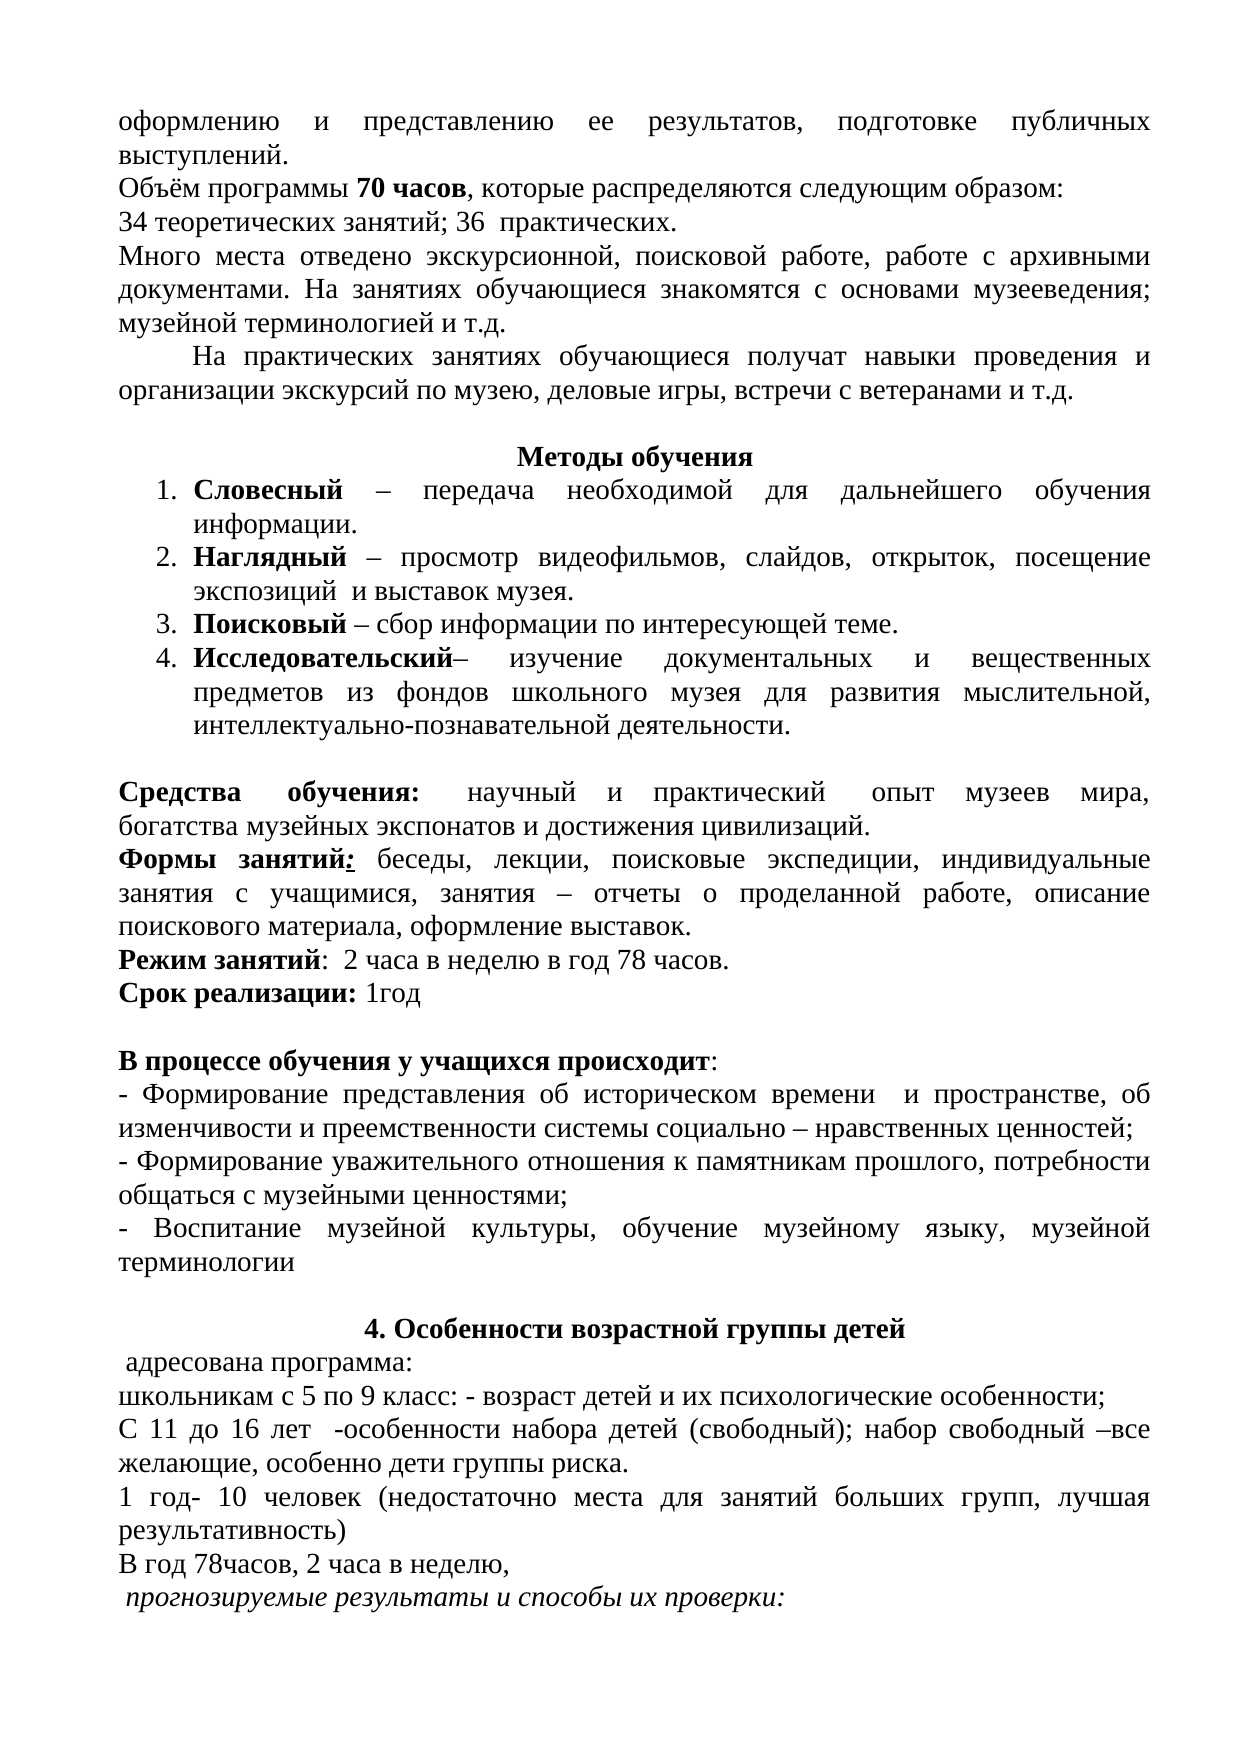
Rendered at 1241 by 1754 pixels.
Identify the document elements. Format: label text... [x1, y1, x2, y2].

text 34 теоретических занятий; 36 практических. [118, 204, 1152, 238]
list Исследовательский– изучение документальных и вещественных предметов из фондов школьного музея для развития мыслительной, интеллектуально-познавательной деятельности. [156, 640, 1152, 741]
text 4. Особенности возрастной группы детей [118, 1311, 1152, 1344]
text В процессе обучения у учащихся происходит: [118, 1043, 1152, 1076]
text Объём программы 70 часов, которые распределяются следующим образом: [118, 171, 1152, 204]
text - Формирование уважительного отношения к памятникам прошлого, потребности общаться с музейными ценностями; [118, 1143, 1152, 1210]
text 1 год- 10 человек (недостаточно места для занятий больших групп, лучшая результативность) [118, 1479, 1152, 1546]
text Средства обучения: научный и практический опыт музеев мира, богатства музейных экспонатов и достижения цивилизаций. [118, 774, 1152, 841]
text Срок реализации: 1год [118, 976, 1152, 1009]
text школьникам с 5 по 9 класс: - возраст детей и их психологические особенности; [118, 1378, 1152, 1412]
text Режим занятий: 2 часа в неделю в год 78 часов. [118, 942, 1152, 976]
list Словесный – передача необходимой для дальнейшего обучения информации. [156, 472, 1152, 539]
text - Формирование представления об историческом времени и пространстве, об изменчивости и преемственности системы социально – нравственных ценностей; [118, 1076, 1152, 1143]
text С 11 до 16 лет -особенности набора детей (свободный); набор свободный –все желающие, особенно дети группы риска. [118, 1412, 1152, 1479]
list Наглядный – просмотр видеофильмов, слайдов, открыток, посещение экспозиций и выставок музея. [156, 539, 1152, 607]
text адресована программа: [118, 1344, 1152, 1378]
text - Воспитание музейной культуры, обучение музейному языку, музейной терминологии [118, 1210, 1152, 1277]
text В год 78часов, 2 часа в неделю, [118, 1546, 1152, 1579]
text На практических занятиях обучающиеся получат навыки проведения и организации экскурсий по музею, деловые игры, встречи с ветеранами и т.д. [118, 338, 1152, 405]
text Методы обучения [118, 439, 1152, 472]
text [118, 103, 1152, 171]
text Много места отведено экскурсионной, поисковой работе, работе с архивными документами. На занятиях обучающиеся знакомятся с основами музееведения; музейной терминологией и т.д. [118, 238, 1152, 338]
list Поисковый – сбор информации по интересующей теме. [156, 607, 1152, 640]
text Формы занятий: беседы, лекции, поисковые экспедиции, индивидуальные занятия с учащимися, занятия – отчеты о проделанной работе, описание поискового материала, оформление выставок. [118, 841, 1152, 942]
text прогнозируемые результаты и способы их проверки: [118, 1579, 1152, 1613]
